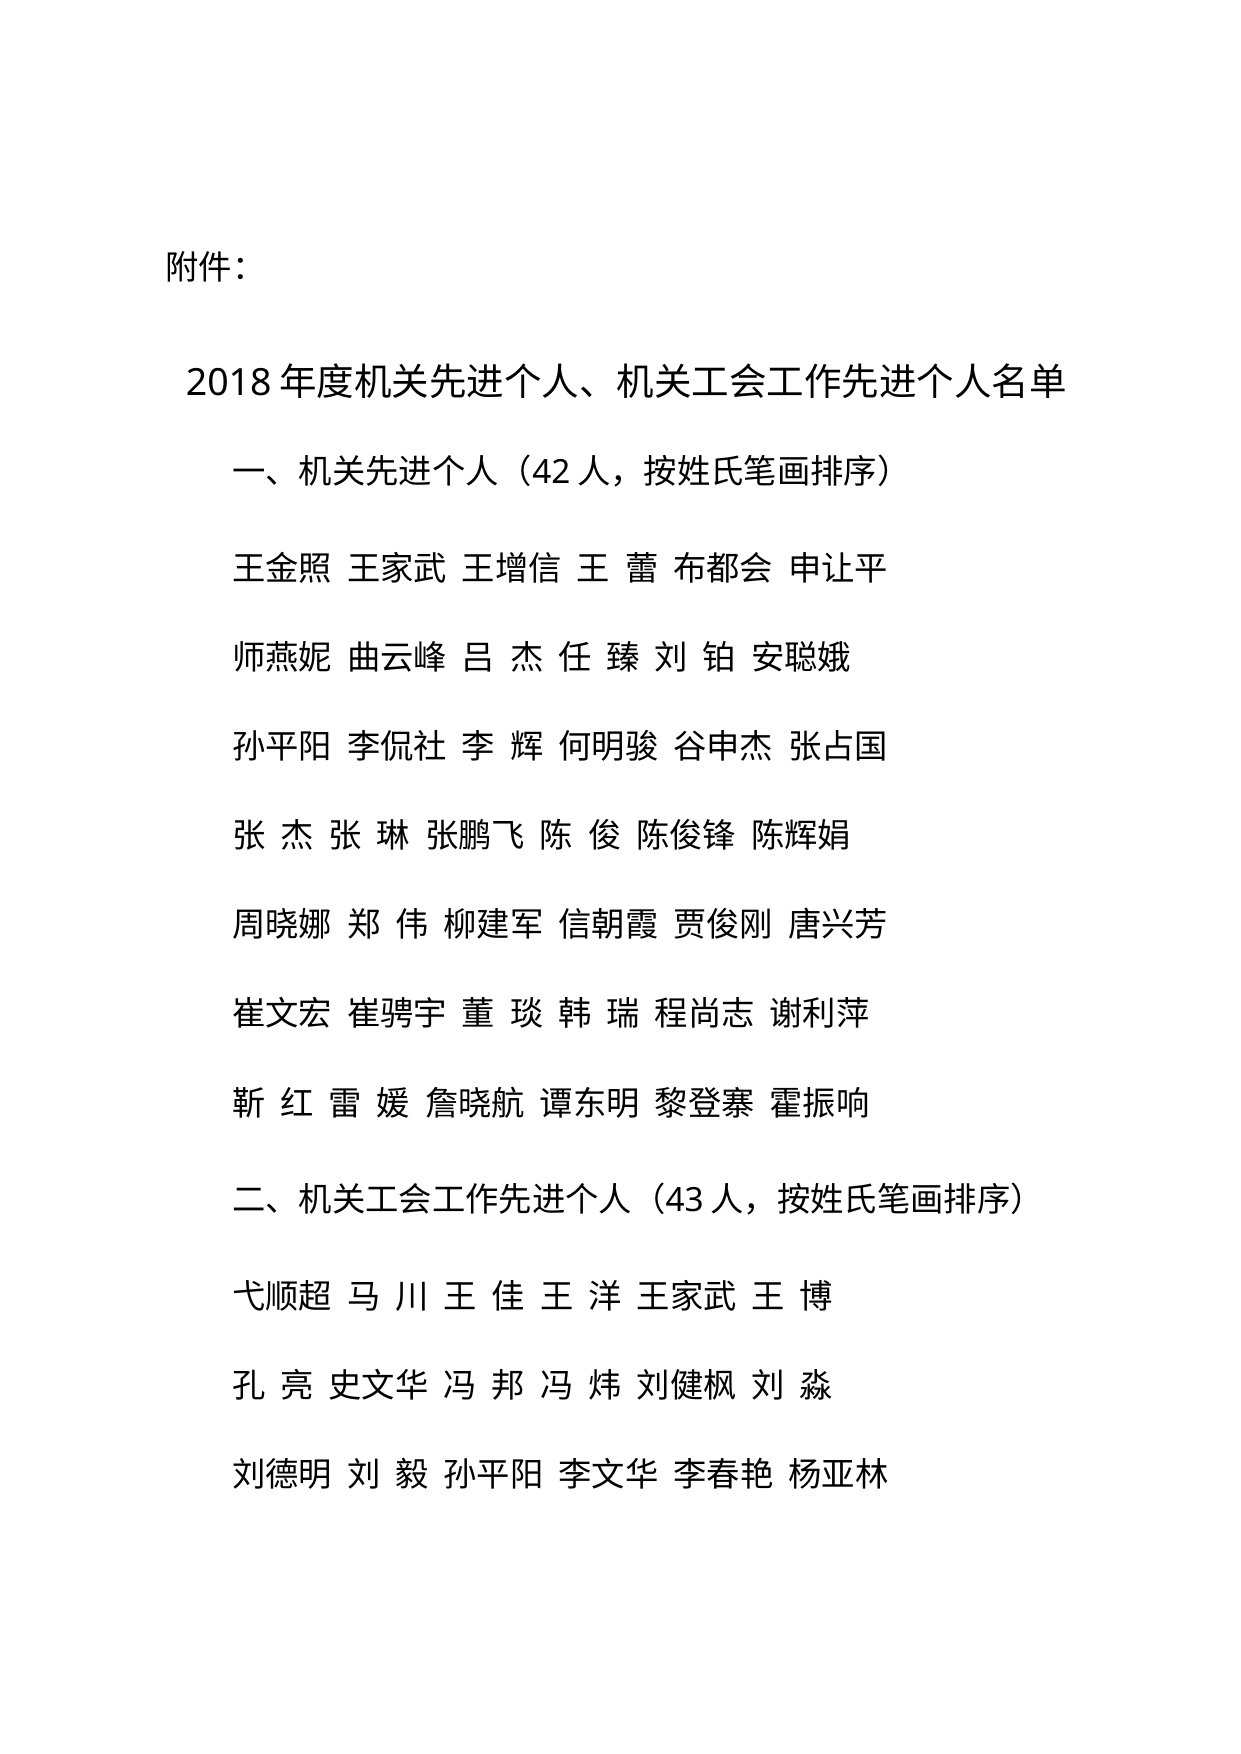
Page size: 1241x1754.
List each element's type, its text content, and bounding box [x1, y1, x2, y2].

text 靳 红 雷 媛 詹晓航 谭东明 黎登寨 霍振响 [165, 1068, 1087, 1133]
text 附件： [165, 233, 1087, 298]
text 孔 亮 史文华 冯 邦 冯 炜 刘健枫 刘 淼 [165, 1350, 1087, 1415]
text 孙平阳 李侃社 李 辉 何明骏 谷申杰 张占国 [165, 712, 1087, 777]
text 王金照 王家武 王增信 王 蕾 布都会 申让平 [165, 533, 1087, 598]
text 2018年度机关先进个人、机关工会工作先进个人名单 [165, 347, 1087, 412]
text 一、机关先进个人（42人，按姓氏笔画排序） [165, 437, 1087, 502]
text 周晓娜 郑 伟 柳建军 信朝霞 贾俊刚 唐兴芳 [165, 890, 1087, 955]
text 二、机关工会工作先进个人（43人，按姓氏笔画排序） [165, 1164, 1087, 1229]
text 师燕妮 曲云峰 吕 杰 任 臻 刘 铂 安聪娥 [165, 623, 1087, 688]
text 弋顺超 马 川 王 佳 王 洋 王家武 王 博 [165, 1261, 1087, 1326]
text 张 杰 张 琳 张鹏飞 陈 俊 陈俊锋 陈辉娟 [165, 801, 1087, 866]
text 刘德明 刘 毅 孙平阳 李文华 李春艳 杨亚林 [165, 1439, 1087, 1504]
text 崔文宏 崔骋宇 董 琰 韩 瑞 程尚志 谢利萍 [165, 979, 1087, 1044]
